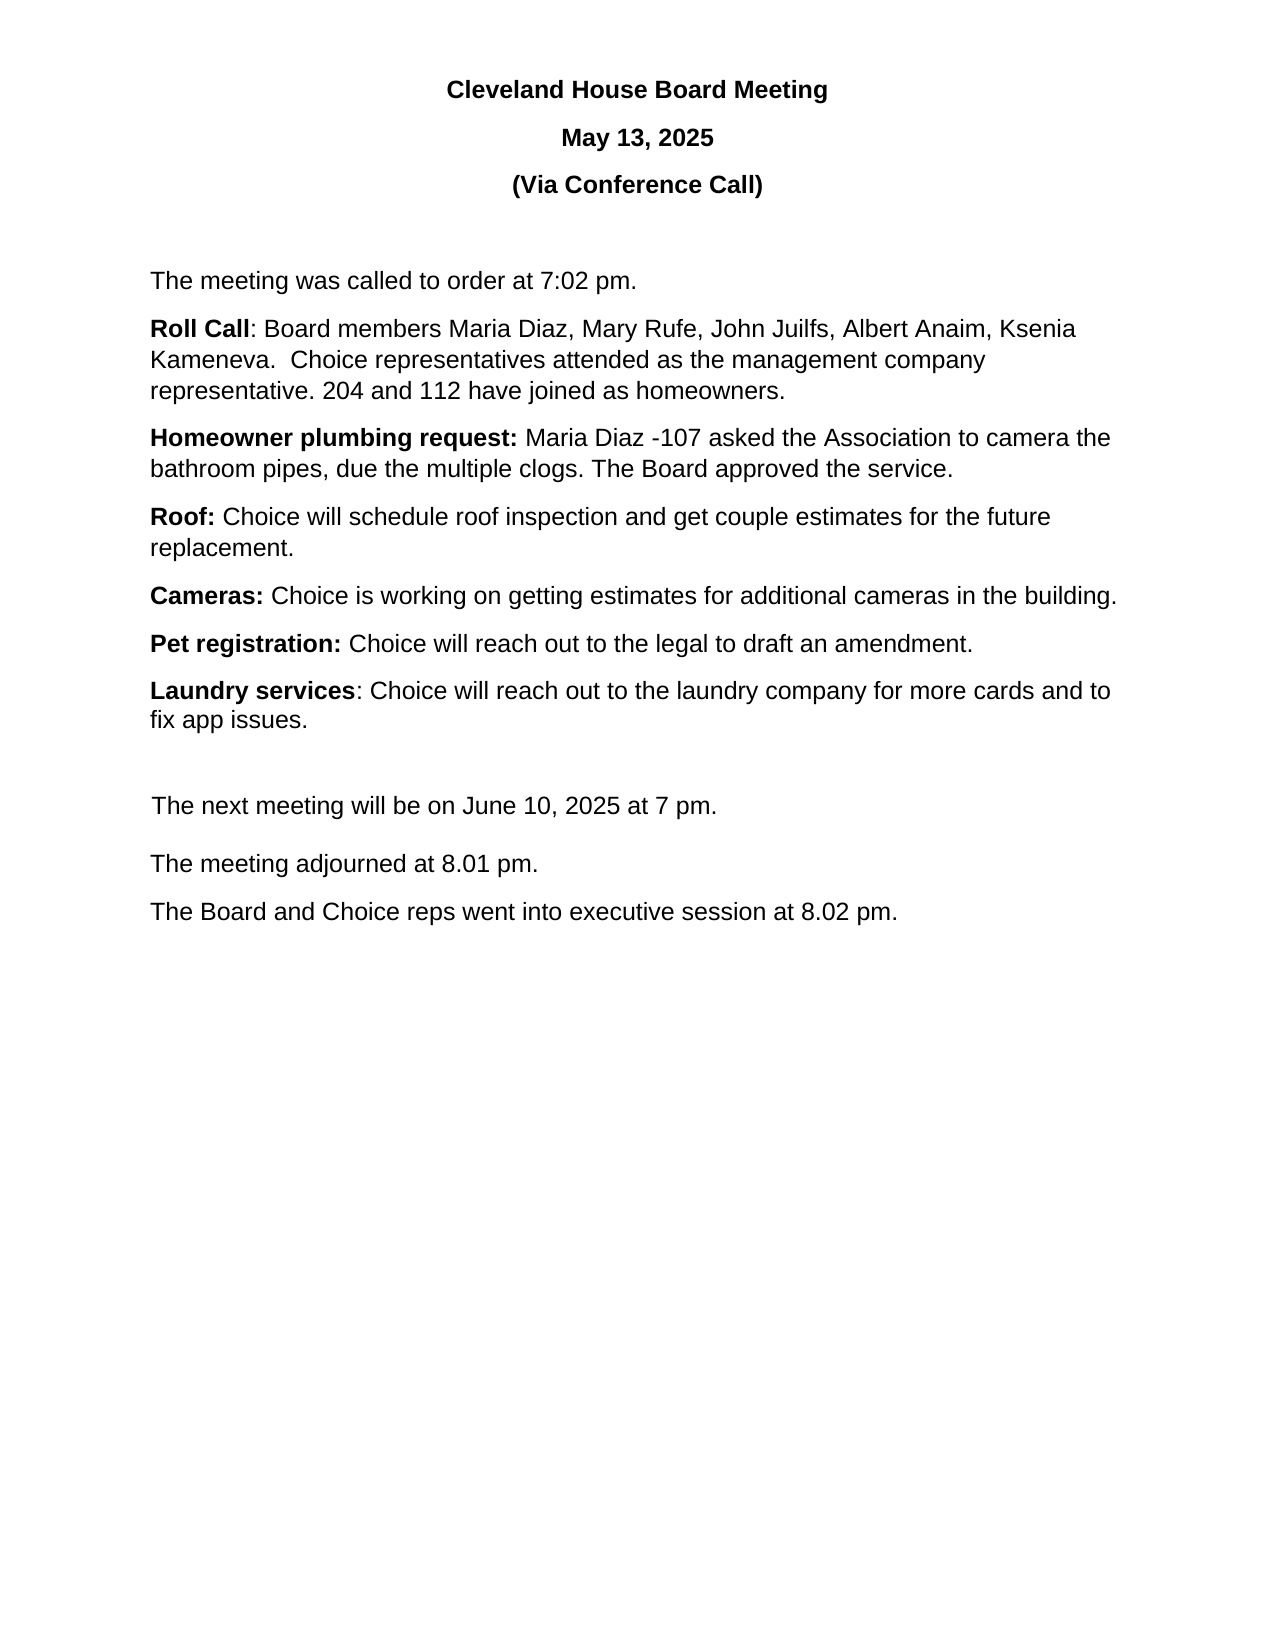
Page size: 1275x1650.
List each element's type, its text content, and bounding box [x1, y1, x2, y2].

text Pet registration: Choice will reach out to the legal to draft an amendment. [150, 628, 1125, 657]
text Roll Call: Board members Maria Diaz, Mary Rufe, John Juilfs, Albert Anaim, Ksenia Kameneva. Choice representatives attended as the management company representative. 204 and 112 have joined as homeowners. [150, 313, 1125, 404]
text May 13, 2025 [75, 123, 1200, 151]
text The next meeting will be on June 10, 2025 at 7 pm. [75, 791, 1200, 820]
text (Via Conference Call) [75, 170, 1200, 199]
text Cleveland House Board Meeting [75, 75, 1200, 104]
text The meeting was called to order at 7:02 pm. [150, 266, 1125, 294]
text Cameras: Choice is working on getting estimates for additional cameras in the building. [150, 581, 1125, 609]
text The Board and Choice reps went into executive session at 8.02 pm. [150, 896, 1125, 925]
text Laundry services: Choice will reach out to the laundry company for more cards and to fix app issues. [150, 676, 1125, 734]
text Homeowner plumbing request: Maria Diaz -107 asked the Association to camera the bathroom pipes, due the multiple clogs. The Board approved the service. [150, 423, 1125, 483]
text Roof: Choice will schedule roof inspection and get couple estimates for the future replacement. [150, 502, 1125, 562]
text The meeting adjourned at 8.01 pm. [150, 849, 1125, 877]
